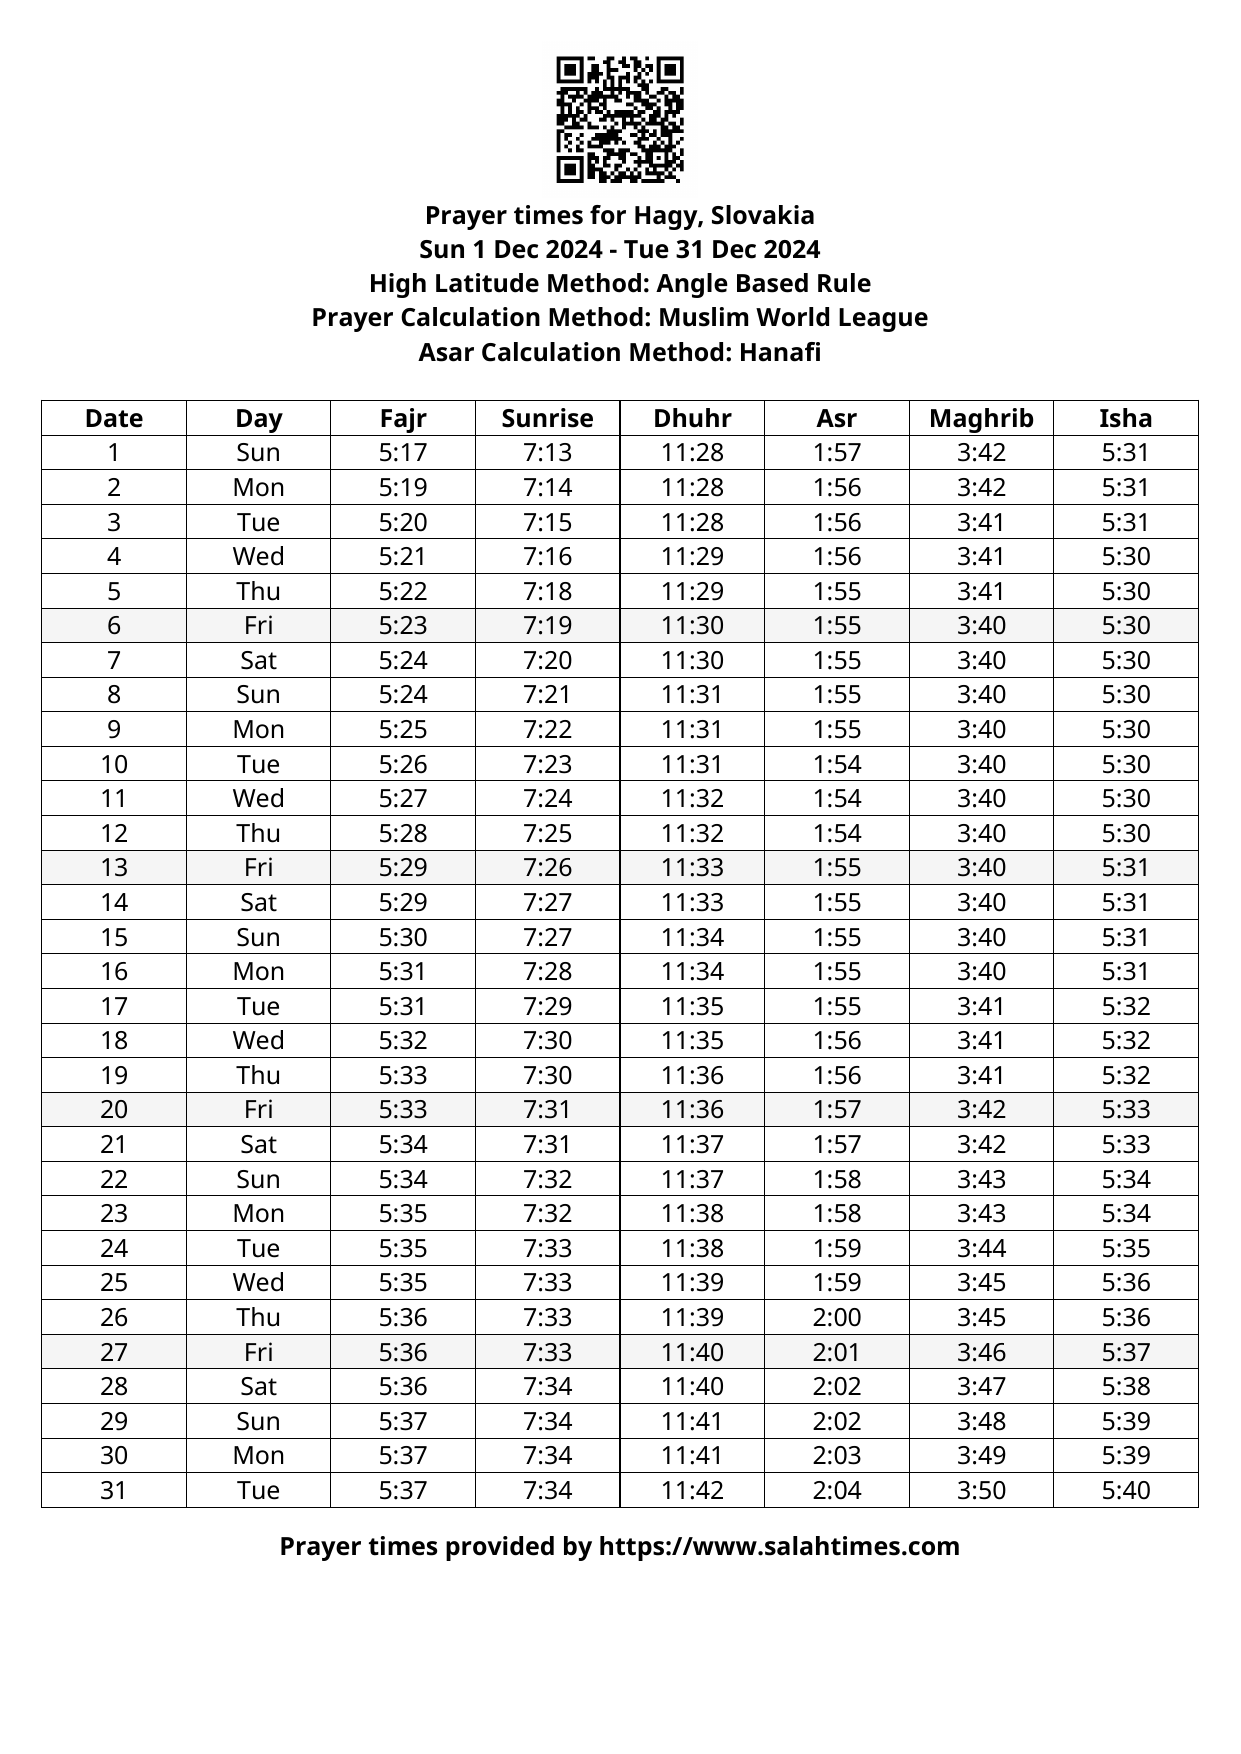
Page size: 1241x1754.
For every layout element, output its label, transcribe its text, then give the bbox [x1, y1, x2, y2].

table_cell 3:43 [910, 1162, 1053, 1195]
table_cell 3:40 [910, 678, 1053, 711]
table_cell 16 [42, 954, 186, 988]
table_cell Sat [187, 643, 330, 677]
table_cell 11:33 [621, 851, 764, 884]
table_cell 21 [42, 1127, 186, 1161]
table_cell 7:33 [476, 1300, 619, 1334]
table_cell 17 [42, 989, 186, 1022]
table_cell 7:34 [476, 1369, 619, 1403]
table_cell 26 [42, 1300, 186, 1334]
text High Latitude Method: Angle Based Rule [42, 266, 1198, 300]
table_cell 5:17 [331, 436, 475, 469]
table_cell 14 [42, 885, 186, 919]
table_header Fajr [331, 401, 475, 434]
table_cell 7:34 [476, 1404, 619, 1437]
table_cell 5:29 [331, 851, 475, 884]
table_cell 11:38 [621, 1231, 764, 1264]
table_cell 1:54 [765, 816, 909, 849]
table_cell 7:30 [476, 1058, 619, 1092]
table_cell 5:30 [1054, 678, 1198, 711]
table_cell 11:35 [621, 1024, 764, 1057]
table_cell 7:15 [476, 505, 619, 538]
table_cell 5:32 [1054, 1024, 1198, 1057]
table_cell Wed [187, 539, 330, 573]
table_cell 5:33 [331, 1058, 475, 1092]
table_cell Thu [187, 574, 330, 607]
table_cell 5:26 [331, 747, 475, 780]
table_cell 11:35 [621, 989, 764, 1022]
table_cell 3:40 [910, 885, 1053, 919]
table_cell 5:35 [331, 1196, 475, 1230]
table_cell 5:33 [1054, 1127, 1198, 1161]
table_cell 1:56 [765, 539, 909, 573]
table_cell 22 [42, 1162, 186, 1195]
table_cell 5:36 [1054, 1266, 1198, 1299]
table_cell 4 [42, 539, 186, 573]
table_cell 2 [42, 470, 186, 504]
table_cell 11:31 [621, 712, 764, 746]
table_cell 5:30 [1054, 712, 1198, 746]
table_cell 11:34 [621, 920, 764, 953]
table_cell 1:55 [765, 574, 909, 607]
table_cell 7:31 [476, 1127, 619, 1161]
table_cell 3:45 [910, 1266, 1053, 1299]
table_cell 5:36 [331, 1369, 475, 1403]
table_cell 1:58 [765, 1196, 909, 1230]
table_header Day [187, 401, 330, 434]
table_cell 1:54 [765, 747, 909, 780]
table_cell 11:29 [621, 574, 764, 607]
table_cell 5:25 [331, 712, 475, 746]
table_cell 3 [42, 505, 186, 538]
table_cell 5:29 [331, 885, 475, 919]
table_cell 7:34 [476, 1473, 619, 1507]
table_cell 1:56 [765, 470, 909, 504]
table_cell 3:47 [910, 1369, 1053, 1403]
table_cell 1:55 [765, 885, 909, 919]
table_cell 7:28 [476, 954, 619, 988]
table_cell Tue [187, 1473, 330, 1507]
table_cell 5:30 [1054, 539, 1198, 573]
table_cell 5:38 [1054, 1369, 1198, 1403]
table_cell 1:55 [765, 712, 909, 746]
table_cell 11:41 [621, 1439, 764, 1472]
table_cell 11:28 [621, 436, 764, 469]
table_cell 5:32 [331, 1024, 475, 1057]
table_cell 3:42 [910, 1127, 1053, 1161]
table_cell 7 [42, 643, 186, 677]
table_cell 3:41 [910, 539, 1053, 573]
table_cell Sun [187, 436, 330, 469]
table_cell 20 [42, 1093, 186, 1126]
table_cell 12 [42, 816, 186, 849]
table_cell 11:30 [621, 643, 764, 677]
table_cell 7:33 [476, 1335, 619, 1368]
table_cell 5:30 [1054, 816, 1198, 849]
table_cell 2:02 [765, 1369, 909, 1403]
table_cell 5:30 [1054, 574, 1198, 607]
table_header Dhuhr [621, 401, 764, 434]
table_cell 11:32 [621, 816, 764, 849]
table_cell 5:24 [331, 678, 475, 711]
table_cell 5:30 [1054, 609, 1198, 642]
table_cell 9 [42, 712, 186, 746]
table_cell 11:39 [621, 1266, 764, 1299]
table_cell 5:34 [1054, 1196, 1198, 1230]
table_header Maghrib [910, 401, 1053, 434]
table_cell 3:42 [910, 470, 1053, 504]
table_cell 5:33 [1054, 1093, 1198, 1126]
table_cell 1:58 [765, 1162, 909, 1195]
table_cell 7:34 [476, 1439, 619, 1472]
table_cell Sun [187, 678, 330, 711]
table_cell 6 [42, 609, 186, 642]
table_cell 11:40 [621, 1335, 764, 1368]
table_header Date [42, 401, 186, 434]
text Prayer Calculation Method: Muslim World League [42, 300, 1198, 334]
table_cell 7:33 [476, 1266, 619, 1299]
table_cell 5:34 [331, 1162, 475, 1195]
table_cell 5:33 [331, 1093, 475, 1126]
table_cell 5:37 [331, 1404, 475, 1437]
table_header Isha [1054, 401, 1198, 434]
table_cell 3:41 [910, 989, 1053, 1022]
table_cell 27 [42, 1335, 186, 1368]
table_cell 1:55 [765, 678, 909, 711]
table_cell 3:41 [910, 505, 1053, 538]
table_cell 11:39 [621, 1300, 764, 1334]
table_cell 3:43 [910, 1196, 1053, 1230]
table_cell 5:35 [1054, 1231, 1198, 1264]
table_cell 5:23 [331, 609, 475, 642]
table_cell 3:40 [910, 747, 1053, 780]
table_cell 11:28 [621, 470, 764, 504]
table_cell 29 [42, 1404, 186, 1437]
table_cell Wed [187, 1024, 330, 1057]
table_cell 5:34 [331, 1127, 475, 1161]
table_cell 5:22 [331, 574, 475, 607]
table_cell 7:33 [476, 1231, 619, 1264]
table_cell 11 [42, 781, 186, 815]
table_cell 5:35 [331, 1266, 475, 1299]
table_cell 7:23 [476, 747, 619, 780]
table_cell 1:55 [765, 989, 909, 1022]
table_cell 7:26 [476, 851, 619, 884]
text Asar Calculation Method: Hanafi [42, 334, 1198, 368]
table_cell 24 [42, 1231, 186, 1264]
table_cell 5:30 [1054, 781, 1198, 815]
table_cell 1:55 [765, 643, 909, 677]
table_cell 11:28 [621, 505, 764, 538]
table_cell 3:40 [910, 851, 1053, 884]
table_cell 7:22 [476, 712, 619, 746]
table_cell 5:31 [1054, 885, 1198, 919]
table_cell 11:38 [621, 1196, 764, 1230]
table_cell 2:00 [765, 1300, 909, 1334]
table_cell 11:33 [621, 885, 764, 919]
table_cell 5:30 [331, 920, 475, 953]
table_cell 1:56 [765, 1024, 909, 1057]
table_cell 2:03 [765, 1439, 909, 1472]
table_cell 5:36 [331, 1335, 475, 1368]
table_cell 28 [42, 1369, 186, 1403]
table_cell 5:31 [331, 954, 475, 988]
table_header Asr [765, 401, 909, 434]
table_cell 11:42 [621, 1473, 764, 1507]
table_cell 13 [42, 851, 186, 884]
table_cell 3:40 [910, 712, 1053, 746]
table_cell 5:35 [331, 1231, 475, 1264]
table_cell 5:37 [331, 1473, 475, 1507]
table_cell 1:54 [765, 781, 909, 815]
table_cell Tue [187, 747, 330, 780]
table_cell Fri [187, 851, 330, 884]
table_cell 5:39 [1054, 1439, 1198, 1472]
table_cell 23 [42, 1196, 186, 1230]
table_cell Thu [187, 1300, 330, 1334]
table_cell 5:28 [331, 816, 475, 849]
table_cell 7:27 [476, 885, 619, 919]
table_cell 11:31 [621, 747, 764, 780]
table_cell 3:49 [910, 1439, 1053, 1472]
table_cell 3:41 [910, 1024, 1053, 1057]
table_cell 18 [42, 1024, 186, 1057]
table_cell Tue [187, 1231, 330, 1264]
table_cell 1:59 [765, 1231, 909, 1264]
table_cell Tue [187, 989, 330, 1022]
table_cell Thu [187, 1058, 330, 1092]
table_cell 30 [42, 1439, 186, 1472]
table_cell 11:30 [621, 609, 764, 642]
table_cell Fri [187, 1093, 330, 1126]
table_cell 11:32 [621, 781, 764, 815]
table_cell Sat [187, 1127, 330, 1161]
table_cell 5:24 [331, 643, 475, 677]
table_cell 7:21 [476, 678, 619, 711]
table_cell 8 [42, 678, 186, 711]
table_cell 5:37 [1054, 1335, 1198, 1368]
table_cell 7:32 [476, 1196, 619, 1230]
table_cell 7:24 [476, 781, 619, 815]
table_cell 11:37 [621, 1162, 764, 1195]
table_cell 7:14 [476, 470, 619, 504]
table_cell 10 [42, 747, 186, 780]
table_cell 5:27 [331, 781, 475, 815]
table_cell 3:40 [910, 781, 1053, 815]
table_cell 7:29 [476, 989, 619, 1022]
table_cell 7:20 [476, 643, 619, 677]
table_cell 11:37 [621, 1127, 764, 1161]
table_cell 31 [42, 1473, 186, 1507]
table_cell 5:31 [331, 989, 475, 1022]
table_cell Sun [187, 920, 330, 953]
table_cell 11:31 [621, 678, 764, 711]
table_cell 1:56 [765, 505, 909, 538]
table_cell 5:36 [331, 1300, 475, 1334]
table_cell 19 [42, 1058, 186, 1092]
table_cell 7:13 [476, 436, 619, 469]
table_cell 5:39 [1054, 1404, 1198, 1437]
table_cell 1:56 [765, 1058, 909, 1092]
table_cell 1:57 [765, 1093, 909, 1126]
table_cell 1:55 [765, 920, 909, 953]
table_cell 2:02 [765, 1404, 909, 1437]
table_cell Mon [187, 1439, 330, 1472]
table_cell 15 [42, 920, 186, 953]
table_cell 5:31 [1054, 954, 1198, 988]
table_cell 5:31 [1054, 851, 1198, 884]
table_cell 1:55 [765, 954, 909, 988]
table_cell 5:36 [1054, 1300, 1198, 1334]
table_cell 3:40 [910, 609, 1053, 642]
table_cell 2:01 [765, 1335, 909, 1368]
table_cell 1:55 [765, 609, 909, 642]
table_cell 5:20 [331, 505, 475, 538]
table_cell 3:42 [910, 436, 1053, 469]
table_cell 3:48 [910, 1404, 1053, 1437]
table_cell 5:37 [331, 1439, 475, 1472]
table_cell Tue [187, 505, 330, 538]
table_cell 3:46 [910, 1335, 1053, 1368]
table_cell 11:41 [621, 1404, 764, 1437]
table_cell Mon [187, 712, 330, 746]
table_cell Sun [187, 1162, 330, 1195]
table_cell 5:21 [331, 539, 475, 573]
table_cell 11:34 [621, 954, 764, 988]
table_cell 7:30 [476, 1024, 619, 1057]
table_cell 3:44 [910, 1231, 1053, 1264]
table_cell Fri [187, 609, 330, 642]
table_cell 11:29 [621, 539, 764, 573]
table_cell 5:30 [1054, 643, 1198, 677]
table_cell 11:40 [621, 1369, 764, 1403]
table_cell 7:25 [476, 816, 619, 849]
table_cell Fri [187, 1335, 330, 1368]
table_cell 5:19 [331, 470, 475, 504]
table_cell 3:40 [910, 643, 1053, 677]
table_cell 3:40 [910, 920, 1053, 953]
table_cell Wed [187, 1266, 330, 1299]
table_cell 5:31 [1054, 436, 1198, 469]
table_cell Wed [187, 781, 330, 815]
table_cell 3:42 [910, 1093, 1053, 1126]
text Sun 1 Dec 2024 - Tue 31 Dec 2024 [42, 232, 1198, 266]
table_cell 3:40 [910, 816, 1053, 849]
table_cell 7:27 [476, 920, 619, 953]
table_cell 1:57 [765, 436, 909, 469]
table_cell 5:31 [1054, 505, 1198, 538]
table_cell 1 [42, 436, 186, 469]
table_cell 1:57 [765, 1127, 909, 1161]
table_cell 2:04 [765, 1473, 909, 1507]
table_cell 5:32 [1054, 989, 1198, 1022]
table_cell 5 [42, 574, 186, 607]
table_header Sunrise [476, 401, 619, 434]
table_cell 3:40 [910, 954, 1053, 988]
table_cell 25 [42, 1266, 186, 1299]
table_cell Sat [187, 1369, 330, 1403]
table_cell 5:31 [1054, 920, 1198, 953]
table_cell Mon [187, 954, 330, 988]
table_cell 7:32 [476, 1162, 619, 1195]
text Prayer times for Hagy, Slovakia [42, 198, 1198, 232]
table_cell 3:41 [910, 1058, 1053, 1092]
table_cell Mon [187, 470, 330, 504]
table_cell 7:16 [476, 539, 619, 573]
table_cell 5:34 [1054, 1162, 1198, 1195]
table_cell 11:36 [621, 1093, 764, 1126]
table_cell 5:40 [1054, 1473, 1198, 1507]
table_cell 7:18 [476, 574, 619, 607]
table_cell 11:36 [621, 1058, 764, 1092]
table_cell Mon [187, 1196, 330, 1230]
table_cell 1:55 [765, 851, 909, 884]
table_cell 5:32 [1054, 1058, 1198, 1092]
table_cell 3:41 [910, 574, 1053, 607]
table_cell 7:31 [476, 1093, 619, 1126]
table_cell Sun [187, 1404, 330, 1437]
table_cell 5:30 [1054, 747, 1198, 780]
table_cell 3:50 [910, 1473, 1053, 1507]
table_cell 3:45 [910, 1300, 1053, 1334]
table_cell 1:59 [765, 1266, 909, 1299]
table_cell 5:31 [1054, 470, 1198, 504]
text Prayer times provided by https://www.salahtimes.com [42, 1528, 1198, 1563]
picture [542, 41, 699, 198]
table_cell 7:19 [476, 609, 619, 642]
table_cell Thu [187, 816, 330, 849]
table_cell Sat [187, 885, 330, 919]
